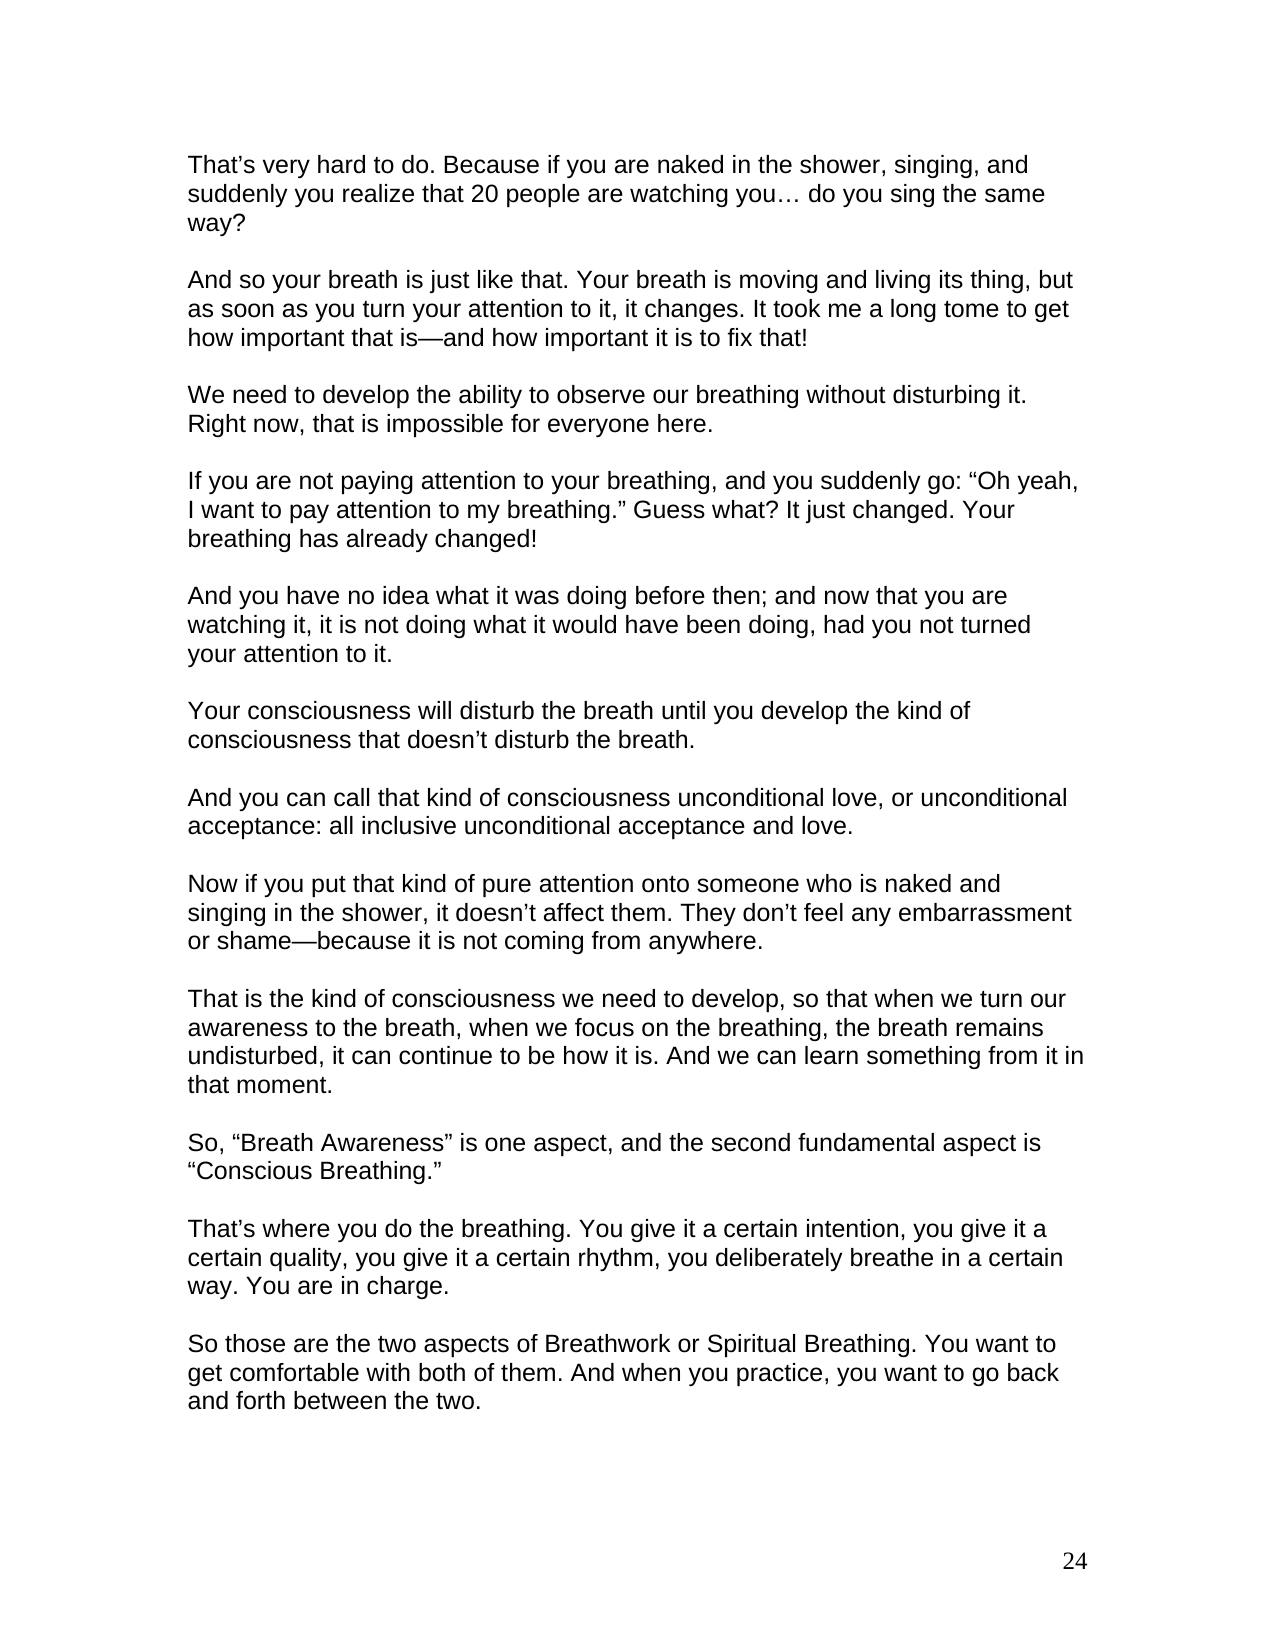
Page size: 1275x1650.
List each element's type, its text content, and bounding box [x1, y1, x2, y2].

text And so your breath is just like that. Your breath is moving and living its thing, but as soon as you turn your attention to it, it changes. It took me a long tome to get how important that is—and how important it is to fix that! [187, 265, 1087, 351]
text And you can call that kind of consciousness unconditional love, or unconditional acceptance: all inclusive unconditional acceptance and love. [187, 782, 1087, 840]
text And you have no idea what it was doing before then; and now that you are watching it, it is not doing what it would have been doing, had you not turned your attention to it. [187, 581, 1087, 667]
text Your consciousness will disturb the breath until you develop the kind of consciousness that doesn’t disturb the breath. [187, 696, 1087, 754]
text That is the kind of consciousness we need to develop, so that when we turn our awareness to the breath, when we focus on the breathing, the breath remains undisturbed, it can continue to be how it is. And we can learn something from it in that moment. [187, 984, 1087, 1099]
text So, “Breath Awareness” is one aspect, and the second fundamental aspect is “Conscious Breathing.” [187, 1127, 1087, 1185]
text So those are the two aspects of Breathwork or Spiritual Breathing. You want to get comfortable with both of them. And when you practice, you want to go back and forth between the two. [187, 1329, 1087, 1415]
text Now if you put that kind of pure attention onto someone who is naked and singing in the shower, it doesn’t affect them. They don’t feel any embarrassment or shame—because it is not coming from anywhere. [187, 869, 1087, 955]
text If you are not paying attention to your breathing, and you suddenly go: “Oh yeah, I want to pay attention to my breathing.” Guess what? It just changed. Your breathing has already changed! [187, 466, 1087, 552]
text We need to develop the ability to observe our breathing without disturbing it. Right now, that is impossible for everyone here. [187, 380, 1087, 437]
text That’s where you do the breathing. You give it a certain intention, you give it a certain quality, you give it a certain rhythm, you deliberately breathe in a certain way. You are in charge. [187, 1214, 1087, 1300]
text That’s very hard to do. Because if you are naked in the shower, singing, and suddenly you realize that 20 people are watching you… do you sing the same way? [187, 150, 1087, 236]
